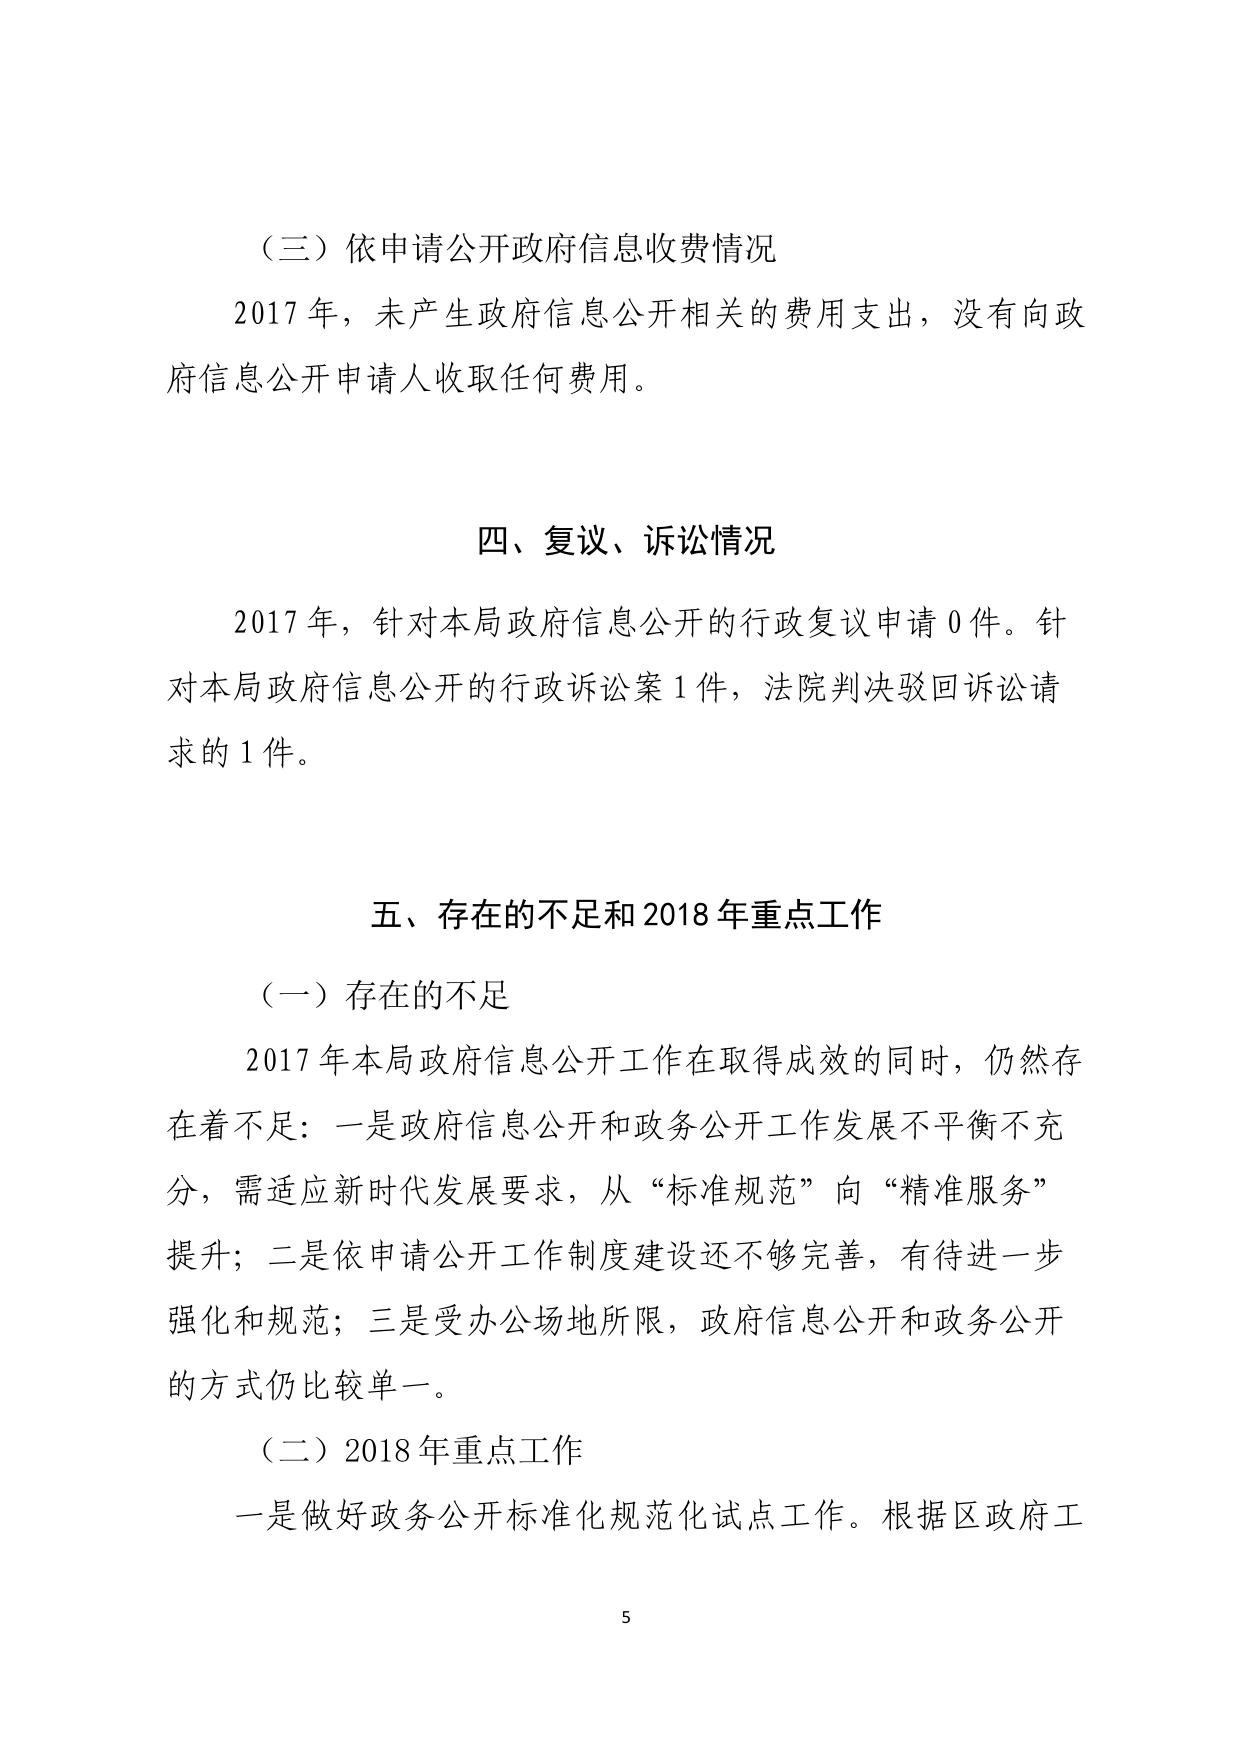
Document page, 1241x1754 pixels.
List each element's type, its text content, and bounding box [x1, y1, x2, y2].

text 四、复议、诉讼情况 [165, 506, 1087, 571]
text （二）2018年重点工作 [165, 1416, 1087, 1481]
text 2017年本局政府信息公开工作在取得成效的同时，仍然存在着不足：一是政府信息公开和政务公开工作发展不平衡不充分，需适应新时代发展要求，从“标准规范”向“精准服务”提升；二是依申请公开工作制度建设还不够完善，有待进一步强化和规范；三是受办公场地所限，政府信息公开和政务公开的方式仍比较单一。 [165, 1026, 1087, 1416]
text 2017年，未产生政府信息公开相关的费用支出，没有向政府信息公开申请人收取任何费用。 [165, 279, 1087, 409]
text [165, 1481, 1087, 1546]
text 2017年，针对本局政府信息公开的行政复议申请0件。针对本局政府信息公开的行政诉讼案1件，法院判决驳回诉讼请求的1件。 [165, 587, 1087, 782]
text 五、存在的不足和2018年重点工作 [165, 880, 1087, 945]
text （一）存在的不足 [165, 961, 1087, 1026]
text （三）依申请公开政府信息收费情况 [165, 214, 1087, 279]
